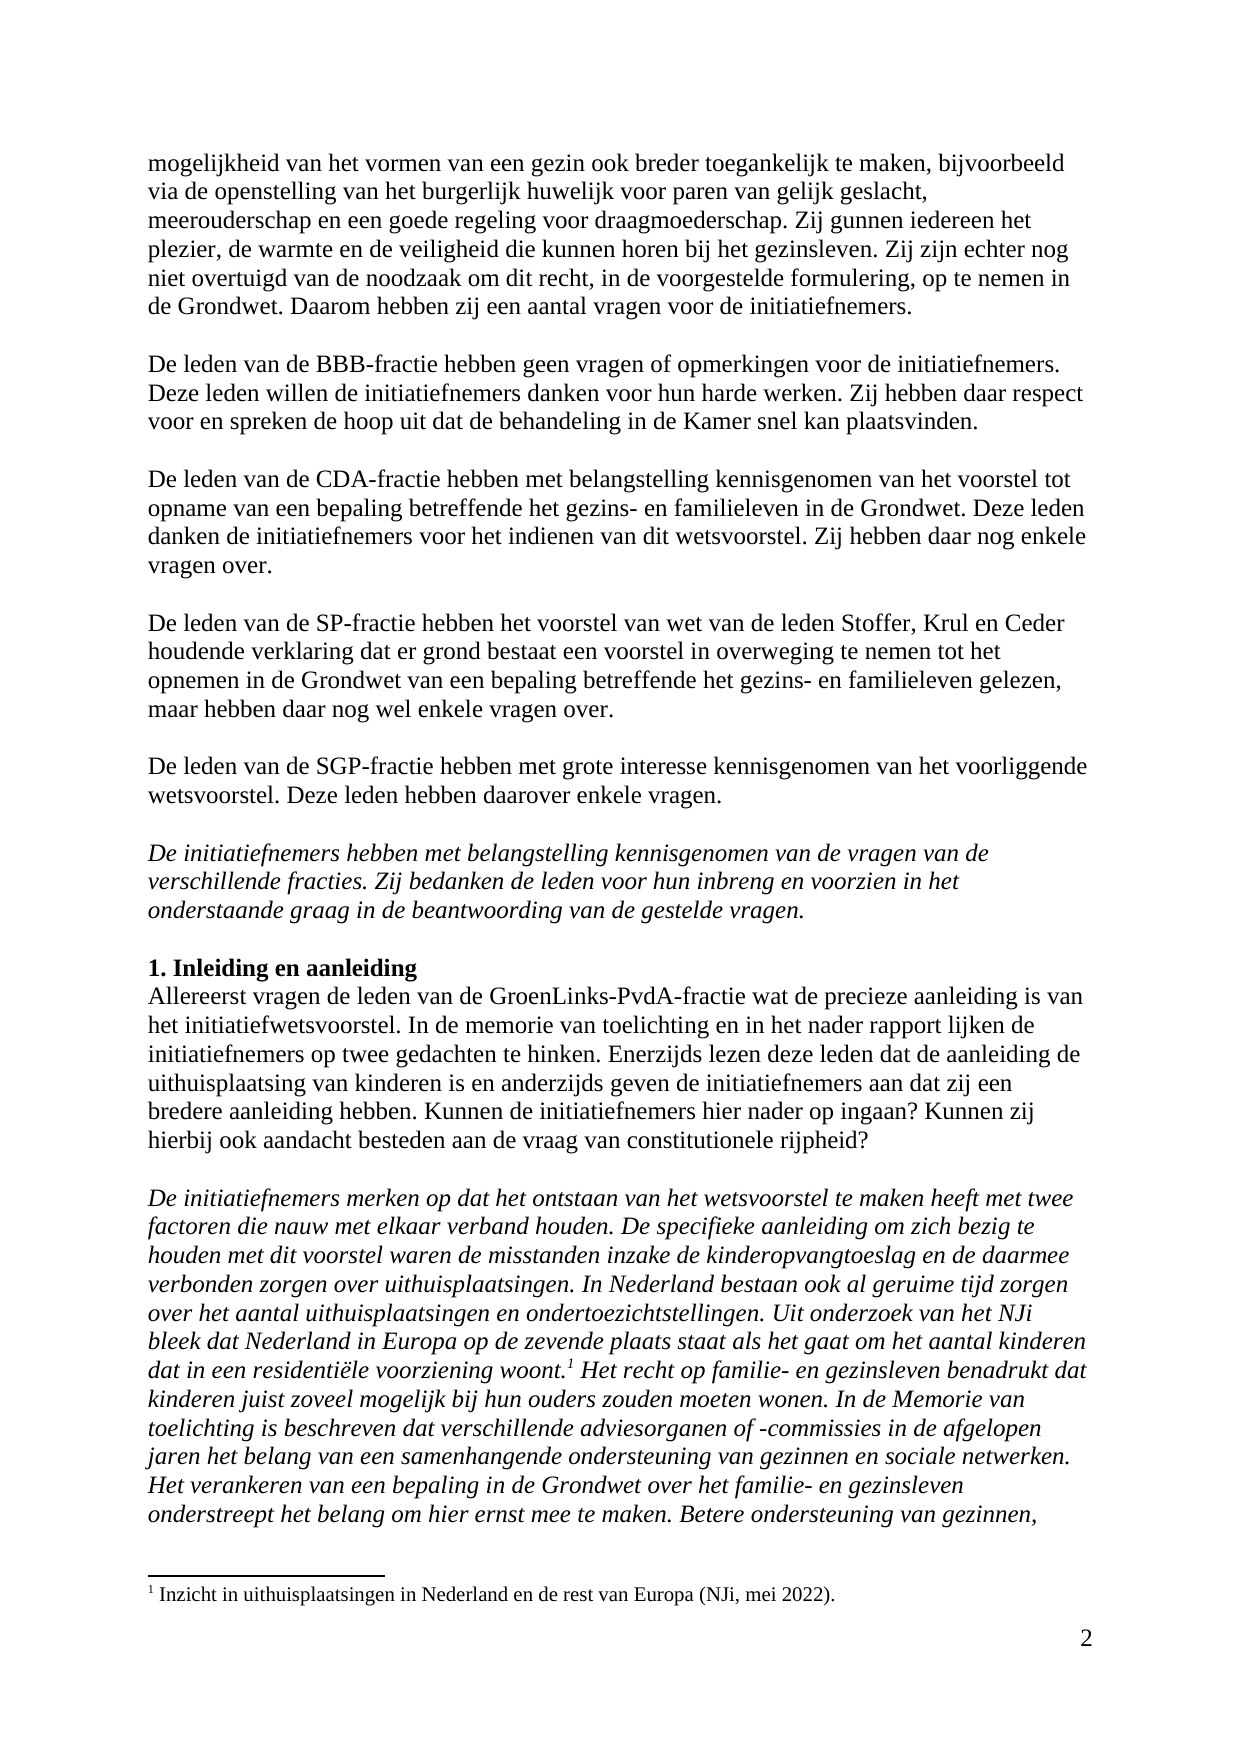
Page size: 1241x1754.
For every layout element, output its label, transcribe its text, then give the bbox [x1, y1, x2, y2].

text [148, 148, 1093, 320]
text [148, 1183, 1093, 1528]
text De leden van de SGP-fractie hebben met grote interesse kennisgenomen van het voorliggende wetsvoorstel. Deze leden hebben daarover enkele vragen. [148, 751, 1093, 809]
text Allereerst vragen de leden van de GroenLinks-PvdA-fractie wat de precieze aanleiding is van het initiatiefwetsvoorstel. In de memorie van toelichting en in het nader rapport lijken de initiatiefnemers op twee gedachten te hinken. Enerzijds lezen deze leden dat de aanleiding de uithuisplaatsing van kinderen is en anderzijds geven de initiatiefnemers aan dat zij een bredere aanleiding hebben. Kunnen de initiatiefnemers hier nader op ingaan? Kunnen zij hierbij ook aandacht besteden aan de vraag van constitutionele rijpheid? [148, 981, 1093, 1154]
text De initiatiefnemers hebben met belangstelling kennisgenomen van de vragen van de verschillende fracties. Zij bedanken de leden voor hun inbreng en voorzien in het onderstaande graag in de beantwoording van de gestelde vragen. [148, 838, 1093, 924]
text De leden van de CDA-fractie hebben met belangstelling kennisgenomen van het voorstel tot opname van een bepaling betreffende het gezins- en familieleven in de Grondwet. Deze leden danken de initiatiefnemers voor het indienen van dit wetsvoorstel. Zij hebben daar nog enkele vragen over. [148, 464, 1093, 579]
text De leden van de BBB-fractie hebben geen vragen of opmerkingen voor de initiatiefnemers. Deze leden willen de initiatiefnemers danken voor hun harde werken. Zij hebben daar respect voor en spreken de hoop uit dat de behandeling in de Kamer snel kan plaatsvinden. [148, 349, 1093, 435]
text De leden van de SP-fractie hebben het voorstel van wet van de leden Stoffer, Krul en Ceder houdende verklaring dat er grond bestaat een voorstel in overweging te nemen tot het opnemen in de Grondwet van een bepaling betreffende het gezins- en familieleven gelezen, maar hebben daar nog wel enkele vragen over. [148, 608, 1093, 723]
text 1. Inleiding en aanleiding [148, 953, 1093, 981]
